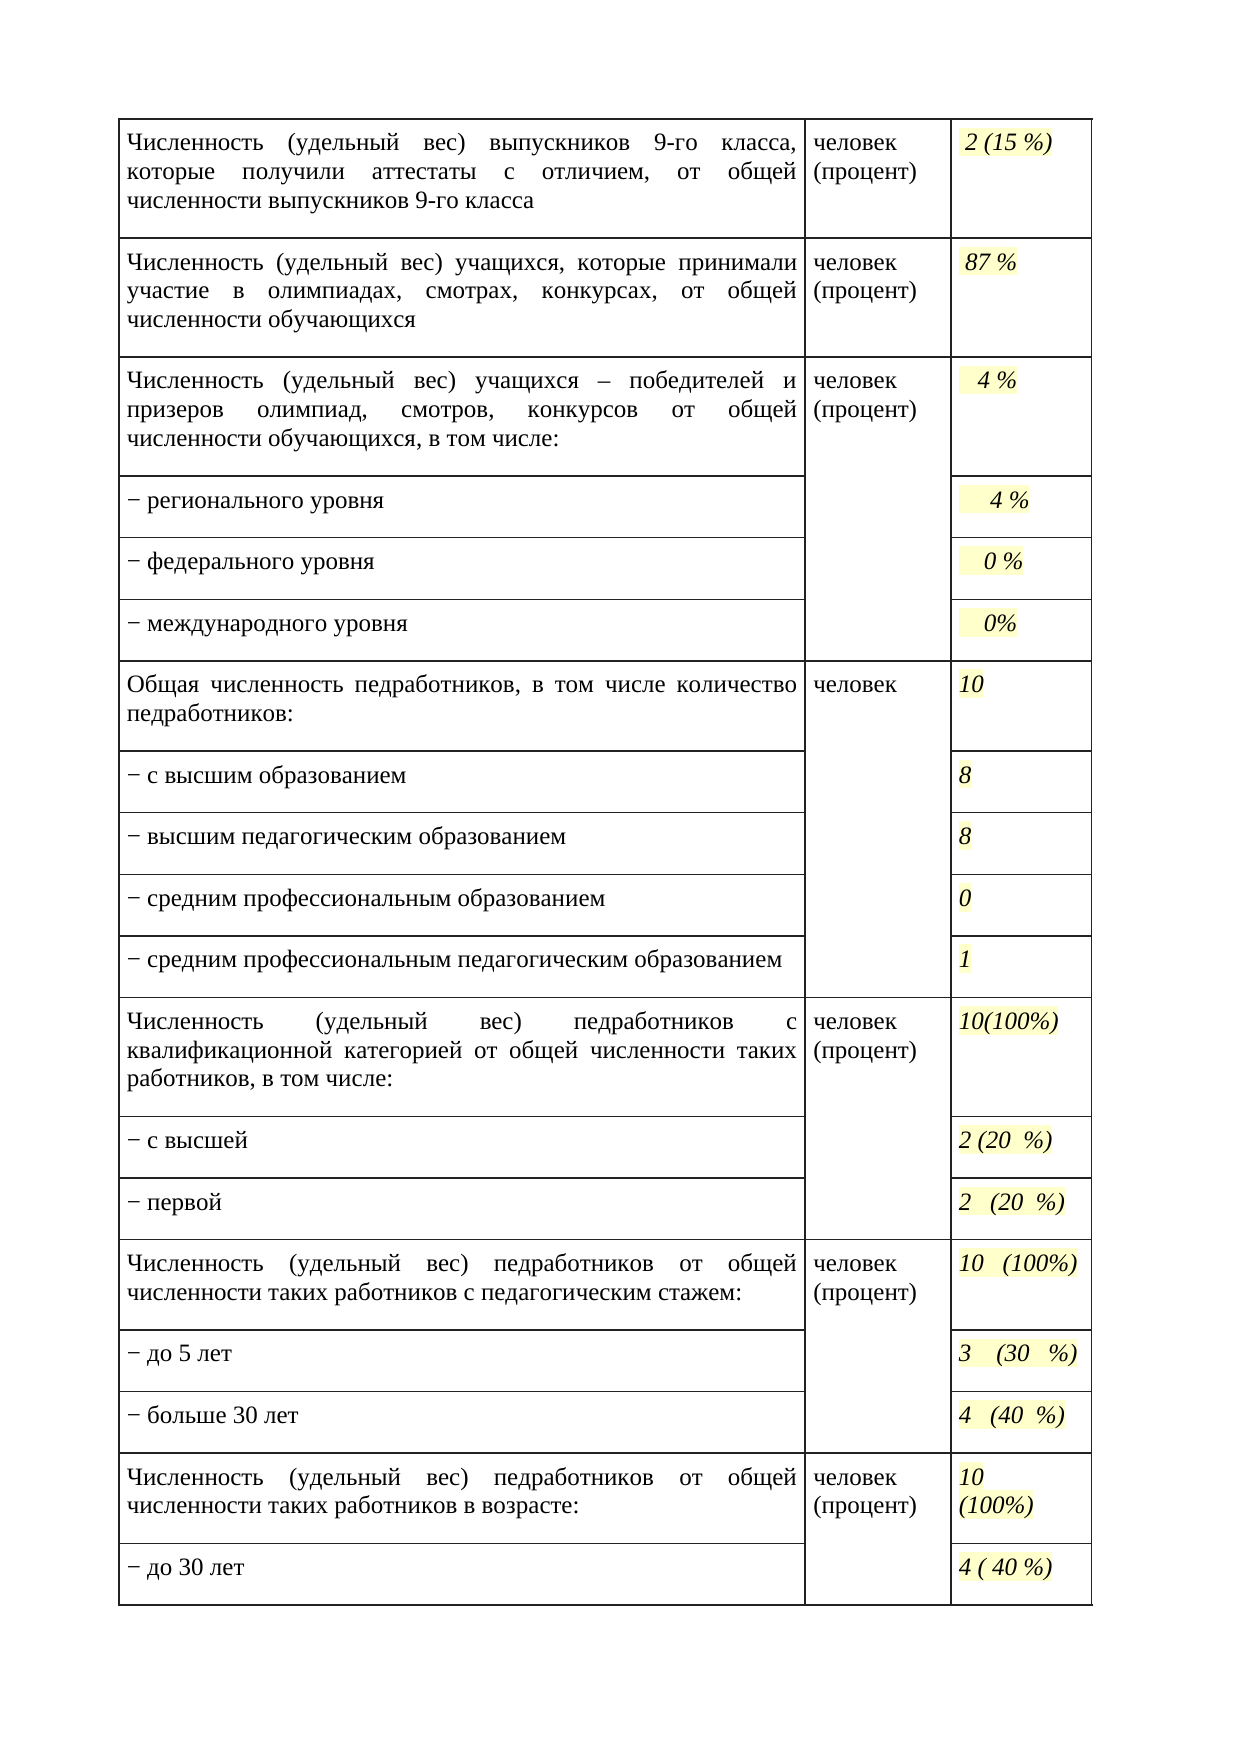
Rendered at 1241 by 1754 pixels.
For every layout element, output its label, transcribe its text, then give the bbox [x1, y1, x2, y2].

table_cell 10 [952, 662, 1091, 750]
table_cell 4 ( 40 %) [952, 1544, 1091, 1604]
table_cell Численность (удельный вес) педработников от общей численности таких работников с педагогическим стажем: [120, 1240, 804, 1329]
table_cell − международного уровня [120, 600, 804, 660]
table_cell Численность (удельный вес) выпускников 9-го класса, которые получили аттестаты с отличием, от общей численности выпускников 9-го класса [120, 120, 804, 237]
table_cell 10 (100%) [952, 1240, 1091, 1329]
table_cell 4 % [952, 358, 1091, 475]
table_cell − первой [120, 1179, 804, 1239]
table_cell 4 (40 %) [952, 1392, 1091, 1452]
table_cell − с высшей [120, 1117, 804, 1177]
table_cell Численность (удельный вес) учащихся, которые принимали участие в олимпиадах, смотрах, конкурсах, от общей численности обучающихся [120, 239, 804, 356]
table_cell 0% [952, 600, 1091, 660]
table_cell 2 (20 %) [952, 1179, 1091, 1239]
table_cell 10(100%) [952, 998, 1091, 1116]
table_cell 87 % [952, 239, 1091, 356]
table_cell 10 (100%) [952, 1454, 1091, 1542]
table_cell − высшим педагогическим образованием [120, 813, 804, 873]
table_cell − средним профессиональным образованием [120, 875, 804, 935]
table_cell 8 [952, 813, 1091, 873]
table_cell − регионального уровня [120, 477, 804, 537]
table_cell 1 [952, 937, 1091, 997]
table_cell − федерального уровня [120, 538, 804, 598]
table_cell Численность (удельный вес) учащихся – победителей и призеров олимпиад, смотров, конкурсов от общей численности обучающихся, в том числе: [120, 358, 804, 475]
table_cell 3 (30 %) [952, 1331, 1091, 1391]
table_cell − до 5 лет [120, 1331, 804, 1391]
table_cell 4 % [952, 477, 1091, 537]
table_cell Численность (удельный вес) педработников от общей численности таких работников в возрасте: [120, 1454, 804, 1542]
table_cell − до 30 лет [120, 1544, 804, 1604]
table_cell человек (процент) [806, 239, 950, 356]
table_cell человек [806, 662, 950, 997]
table_cell человек (процент) [806, 120, 950, 237]
table_cell человек (процент) [806, 998, 950, 1239]
table_cell 8 [952, 752, 1091, 812]
table_cell 0 [952, 875, 1091, 935]
table_cell Общая численность педработников, в том числе количество педработников: [120, 662, 804, 750]
table_cell 2 (15 %) [952, 120, 1091, 237]
table_cell − средним профессиональным педагогическим образованием [120, 937, 804, 997]
table_cell человек (процент) [806, 1240, 950, 1452]
table_cell 2 (20 %) [952, 1117, 1091, 1177]
table_cell человек (процент) [806, 1454, 950, 1604]
table_cell Численность (удельный вес) педработников с квалификационной категорией от общей численности таких работников, в том числе: [120, 998, 804, 1116]
table_cell человек (процент) [806, 358, 950, 660]
table_cell 0 % [952, 538, 1091, 598]
table_cell − с высшим образованием [120, 752, 804, 812]
table_cell − больше 30 лет [120, 1392, 804, 1452]
